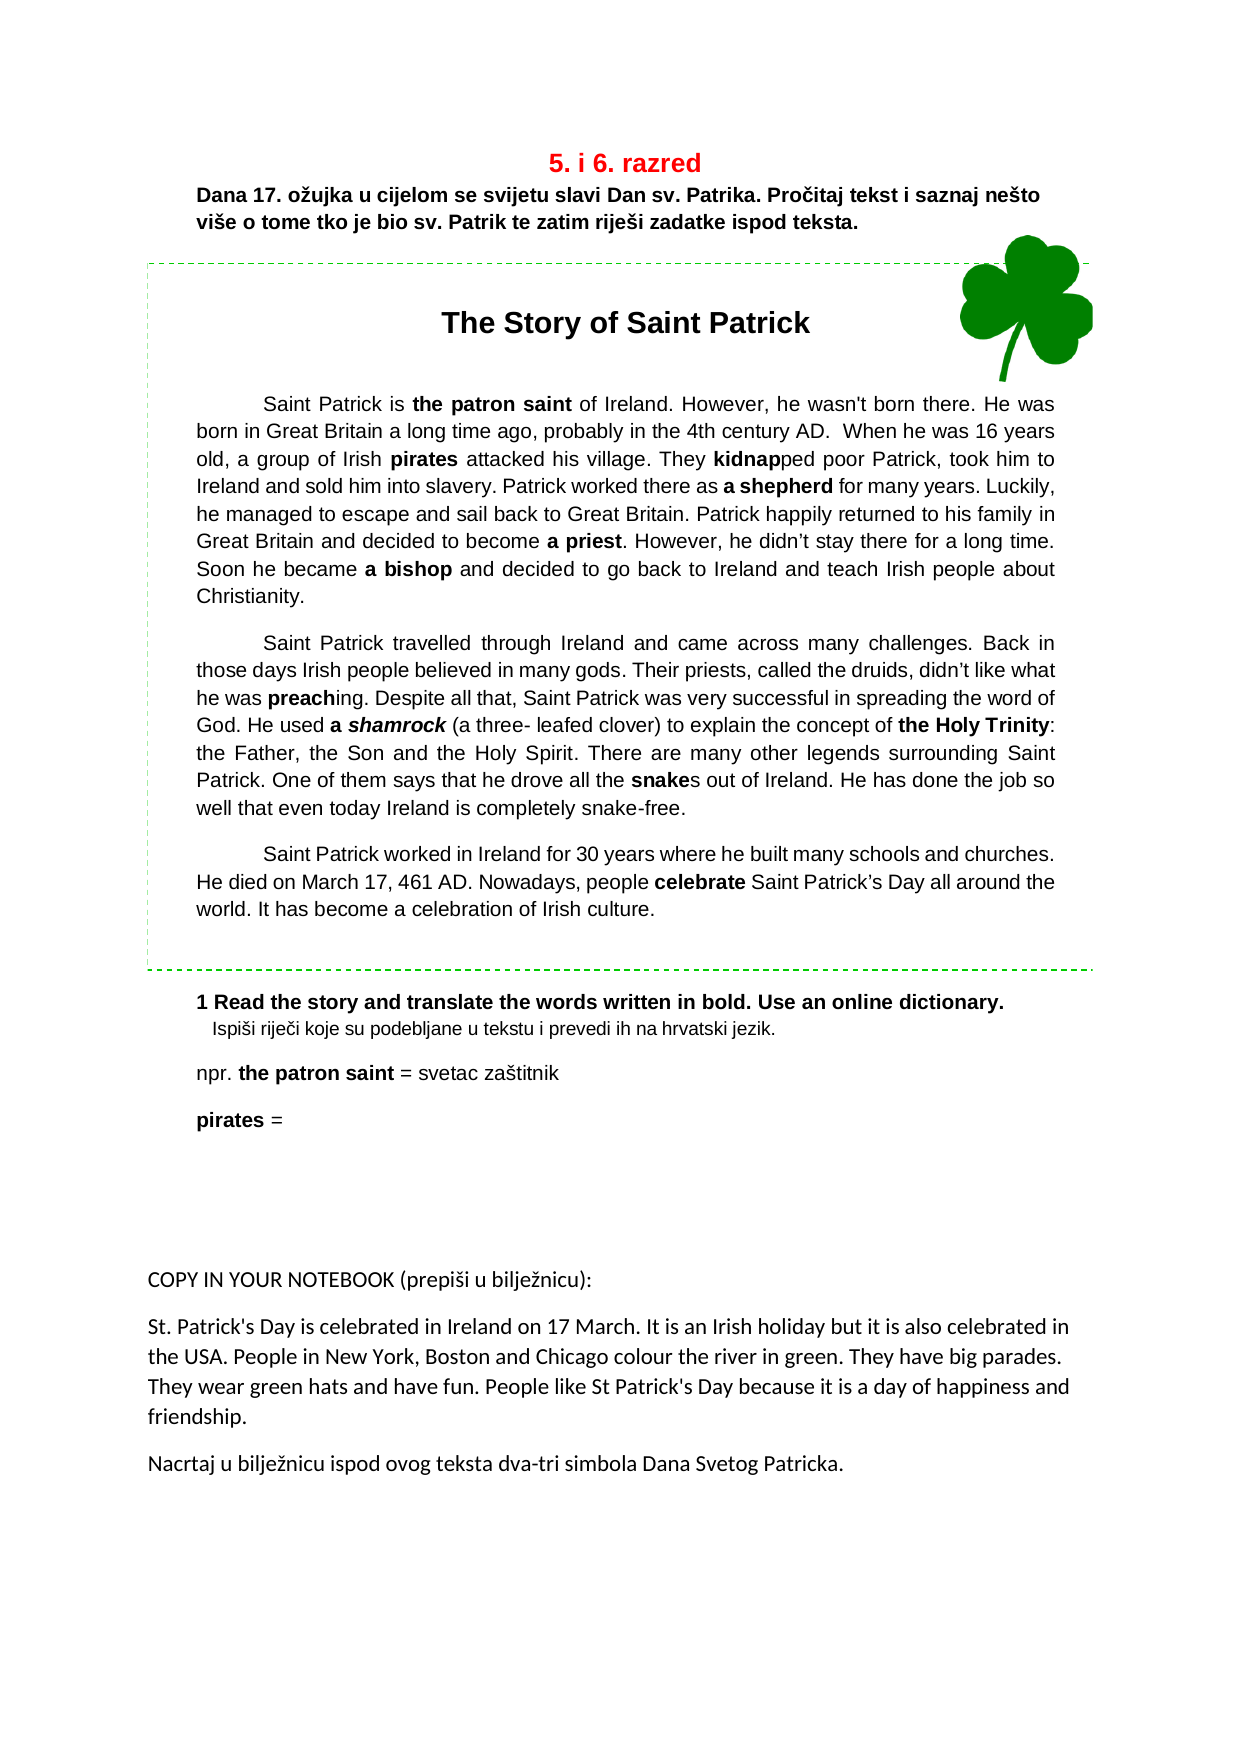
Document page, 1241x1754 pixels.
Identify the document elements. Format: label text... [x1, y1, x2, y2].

text COPY IN YOUR NOTEBOOK (prepiši u bilježnicu): [148, 1265, 1093, 1293]
text St. Patrick's Day is celebrated in Ireland on 17 March. It is an Irish holiday but it is also celebrated in the USA. People in New York, Boston and Chicago colour the river in green. They have big parades. They wear green hats and have fun. People like St Patrick's Day because it is a day of happiness and friendship. [148, 1312, 1093, 1430]
text Nacrtaj u bilježnicu ispod ovog teksta dva-tri simbola Dana Svetog Patricka. [148, 1449, 1093, 1477]
